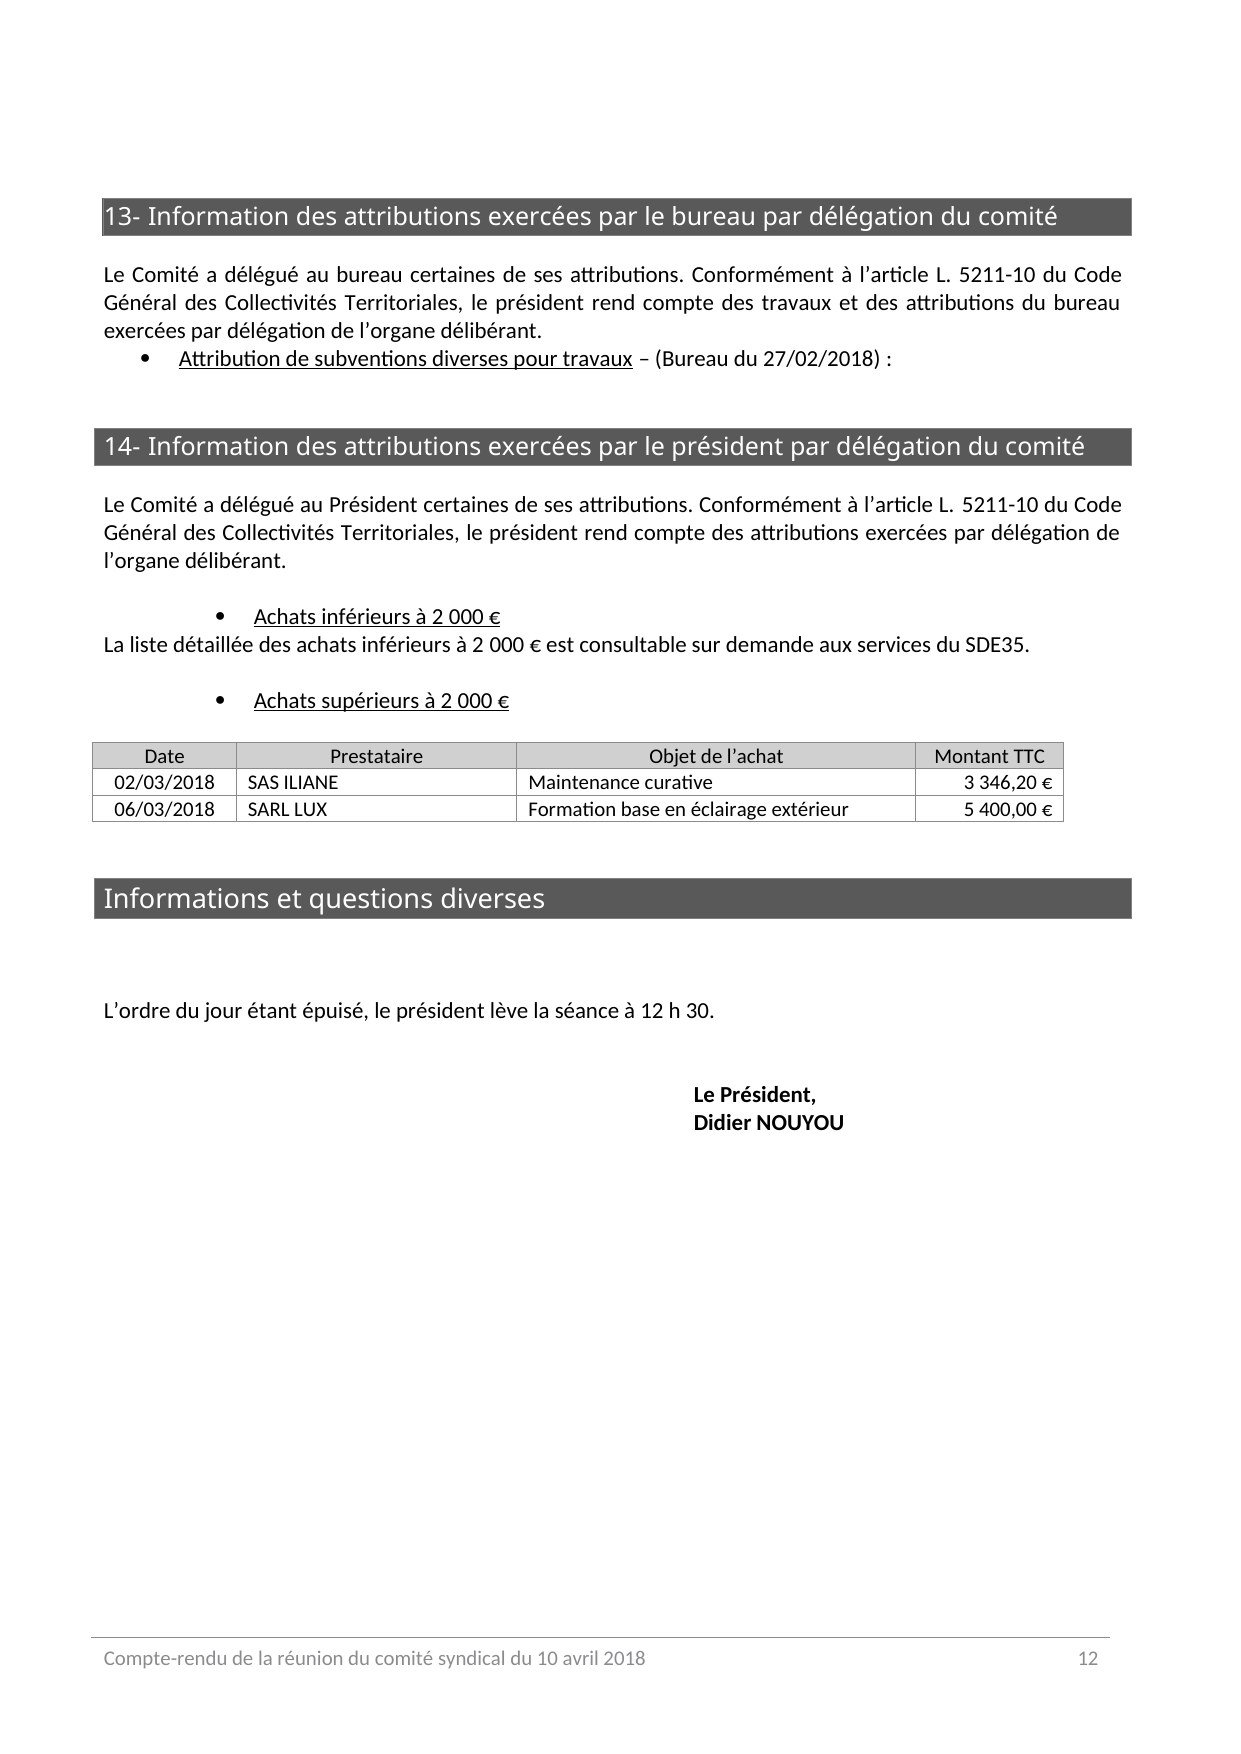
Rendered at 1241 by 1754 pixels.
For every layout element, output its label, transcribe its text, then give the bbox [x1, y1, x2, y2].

table_cell Formation base en éclairage extérieur [517, 796, 915, 821]
text Le Président, [620, 1080, 1122, 1108]
table_header Date [93, 743, 236, 768]
table_cell 02/03/2018 [93, 769, 236, 795]
text Le Comité a délégué au bureau certaines de ses attributions. Conformément à l’article L. 5211-10 du Code Général des Collectivités Territoriales, le président rend compte des travaux et des attributions du bureau exercées par délégation de l’organe délibérant. [103, 260, 1122, 344]
table_cell SAS ILIANE [237, 769, 516, 795]
table_cell 06/03/2018 [93, 796, 236, 821]
list Information des attributions exercées par le président par délégation du comité [95, 429, 1131, 465]
text L’ordre du jour étant épuisé, le président lève la séance à 12 h 30. [103, 996, 1122, 1024]
text Informations et questions diverses [95, 879, 1131, 918]
list Achats supérieurs à 2 000 € [216, 686, 1122, 714]
text La liste détaillée des achats inférieurs à 2 000 € est consultable sur demande aux services du SDE35. [103, 630, 1122, 658]
list Information des attributions exercées par le bureau par délégation du comité [104, 199, 1131, 235]
table_header Prestataire [237, 743, 516, 768]
table_header Montant TTC [916, 743, 1063, 768]
table_cell Maintenance curative [517, 769, 915, 795]
list Attribution de subventions diverses pour travaux – (Bureau du 27/02/2018) : [141, 344, 1122, 372]
list Achats inférieurs à 2 000 € [216, 602, 1122, 630]
table_cell 5 400,00 € [916, 796, 1063, 821]
table_cell 3 346,20 € [916, 769, 1063, 795]
text Didier NOUYOU [103, 1108, 1122, 1136]
table_header Objet de l’achat [517, 743, 915, 768]
text Le Comité a délégué au Président certaines de ses attributions. Conformément à l’article L. 5211-10 du Code Général des Collectivités Territoriales, le président rend compte des attributions exercées par délégation de l’organe délibérant. [103, 490, 1122, 574]
table_cell SARL LUX [237, 796, 516, 821]
